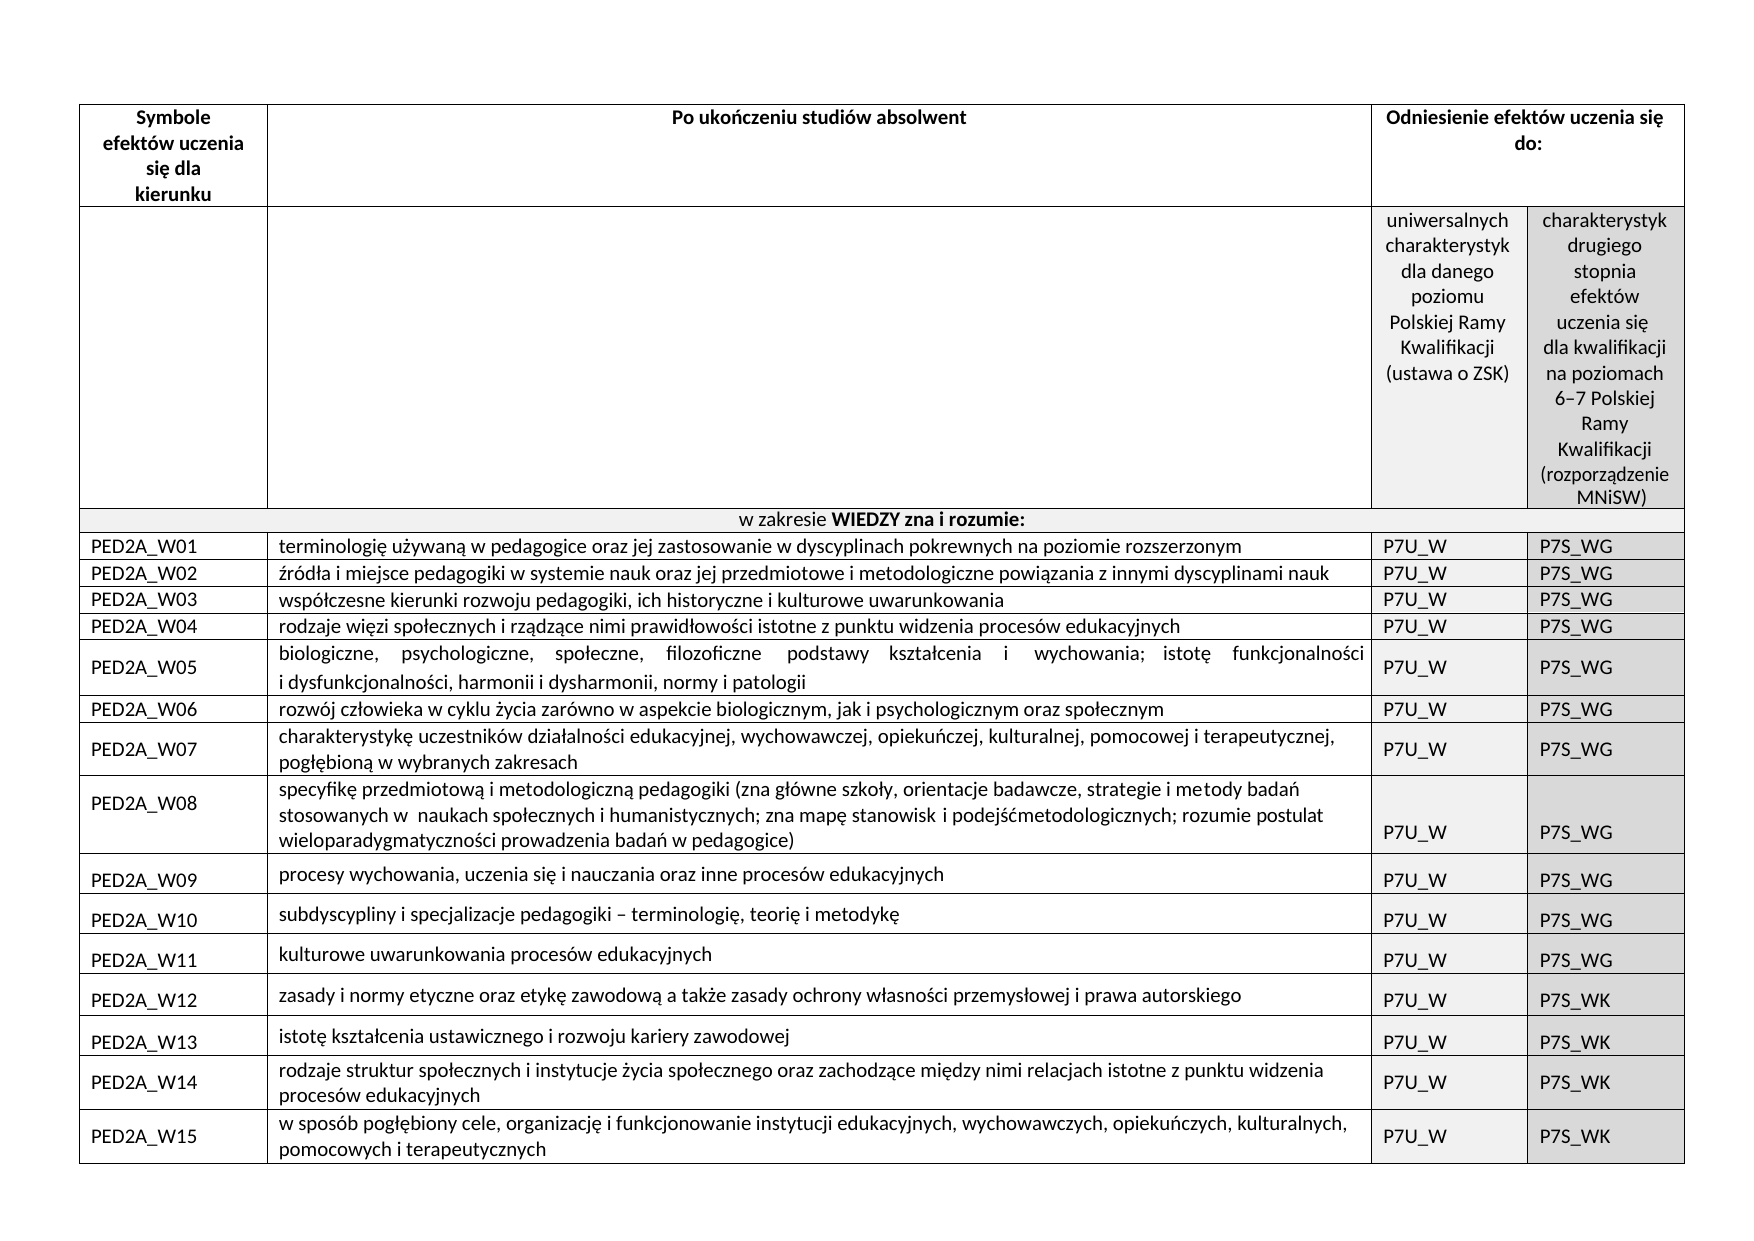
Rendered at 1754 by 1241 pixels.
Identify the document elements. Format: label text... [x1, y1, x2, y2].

table_cell P7S_WG [1528, 894, 1684, 933]
table_cell P7S_WG [1528, 560, 1684, 586]
table_cell uniwersalnych charakterystyk dla danego poziomu Polskiej Ramy Kwalifikacji (ustawa o ZSK) [1372, 207, 1527, 508]
table_cell biologiczne, psychologiczne, społeczne, filozoficzne podstawy kształcenia i wychowania; istotę funkcjonalności i dysfunkcjonalności, harmonii i dysharmonii, normy i patologii [268, 640, 1371, 695]
table_cell źródła i miejsce pedagogiki w systemie nauk oraz jej przedmiotowe i metodologiczne powiązania z innymi dyscyplinami nauk [268, 560, 1371, 586]
table_cell P7S_WG [1528, 934, 1684, 973]
table_cell P7U_W [1372, 894, 1527, 933]
table_cell [80, 207, 267, 508]
table_cell procesy wychowania, uczenia się i nauczania oraz inne procesów edukacyjnych [268, 854, 1371, 893]
table_cell specyfikę przedmiotową i metodologiczną pedagogiki (zna główne szkoły, orientacje badawcze, strategie i metody badań stosowanych w naukach społecznych i humanistycznych; zna mapę stanowisk i podejść metodologicznych; rozumie postulat wieloparadygmatyczności prowadzenia badań w pedagogice) [268, 776, 1371, 853]
table_cell PED2A_W03 [80, 587, 267, 612]
table_cell P7S_WK [1528, 974, 1684, 1015]
table_cell PED2A_W02 [80, 560, 267, 586]
table_cell P7S_WG [1528, 533, 1684, 559]
table_cell terminologię używaną w pedagogice oraz jej zastosowanie w dyscyplinach pokrewnych na poziomie rozszerzonym [268, 533, 1371, 559]
table_cell charakterystykę uczestników działalności edukacyjnej, wychowawczej, opiekuńczej, kulturalnej, pomocowej i terapeutycznej, pogłębioną w wybranych zakresach [268, 723, 1371, 775]
table_header Symbole efektów uczenia się dla kierunku [80, 105, 267, 206]
table_cell P7U_W [1372, 776, 1527, 853]
table_cell P7U_W [1372, 640, 1527, 695]
table_cell P7S_WG [1528, 696, 1684, 722]
table_cell P7U_W [1372, 1016, 1527, 1055]
table_cell P7S_WK [1528, 1110, 1684, 1163]
table_cell kulturowe uwarunkowania procesów edukacyjnych [268, 934, 1371, 973]
table_cell P7S_WG [1528, 640, 1684, 695]
table_header Po ukończeniu studiów absolwent [268, 105, 1371, 206]
table_cell PED2A_W15 [80, 1110, 267, 1163]
table_cell P7U_W [1372, 614, 1527, 639]
table_cell P7S_WG [1528, 723, 1684, 775]
table_cell PED2A_W05 [80, 640, 267, 695]
table_cell P7U_W [1372, 696, 1527, 722]
table_cell PED2A_W14 [80, 1056, 267, 1109]
table_cell P7U_W [1372, 560, 1527, 586]
table_cell w zakresie WIEDZY zna i rozumie: [80, 509, 1684, 532]
table_cell PED2A_W09 [80, 854, 267, 893]
table_cell P7U_W [1372, 854, 1527, 893]
table_cell [268, 207, 1371, 508]
table_cell PED2A_W01 [80, 533, 267, 559]
table_cell PED2A_W06 [80, 696, 267, 722]
table_cell P7U_W [1372, 1110, 1527, 1163]
table_cell P7S_WG [1528, 587, 1684, 612]
table_cell P7U_W [1372, 1056, 1527, 1109]
table_cell współczesne kierunki rozwoju pedagogiki, ich historyczne i kulturowe uwarunkowania [268, 587, 1371, 612]
table_cell w sposób pogłębiony cele, organizację i funkcjonowanie instytucji edukacyjnych, wychowawczych, opiekuńczych, kulturalnych, pomocowych i terapeutycznych [268, 1110, 1371, 1163]
table_cell P7U_W [1372, 587, 1527, 612]
table_cell PED2A_W08 [80, 776, 267, 853]
table_cell charakterystyk drugiego stopnia efektów uczenia się dla kwalifikacji na poziomach 6–7 Polskiej Ramy Kwalifikacji (rozporządzenie MNiSW) [1528, 207, 1684, 508]
table_cell P7U_W [1372, 723, 1527, 775]
table_cell rodzaje więzi społecznych i rządzące nimi prawidłowości istotne z punktu widzenia procesów edukacyjnych [268, 614, 1371, 639]
table_cell P7S_WK [1528, 1016, 1684, 1055]
table_cell P7S_WG [1528, 854, 1684, 893]
table_cell rodzaje struktur społecznych i instytucje życia społecznego oraz zachodzące między nimi relacjach istotne z punktu widzenia procesów edukacyjnych [268, 1056, 1371, 1109]
table_cell P7U_W [1372, 533, 1527, 559]
table_cell P7U_W [1372, 934, 1527, 973]
table_cell zasady i normy etyczne oraz etykę zawodową a także zasady ochrony własności przemysłowej i prawa autorskiego [268, 974, 1371, 1015]
table_cell PED2A_W10 [80, 894, 267, 933]
table_cell subdyscypliny i specjalizacje pedagogiki – terminologię, teorię i metodykę [268, 894, 1371, 933]
table_cell P7U_W [1372, 974, 1527, 1015]
table_cell P7S_WG [1528, 776, 1684, 853]
table_cell istotę kształcenia ustawicznego i rozwoju kariery zawodowej [268, 1016, 1371, 1055]
table_cell PED2A_W11 [80, 934, 267, 973]
table_header Odniesienie efektów uczenia się do: [1372, 105, 1684, 206]
table_cell PED2A_W12 [80, 974, 267, 1015]
table_cell PED2A_W13 [80, 1016, 267, 1055]
table_cell PED2A_W07 [80, 723, 267, 775]
table_cell rozwój człowieka w cyklu życia zarówno w aspekcie biologicznym, jak i psychologicznym oraz społecznym [268, 696, 1371, 722]
table_cell P7S_WK [1528, 1056, 1684, 1109]
table_cell P7S_WG [1528, 614, 1684, 639]
table_cell PED2A_W04 [80, 614, 267, 639]
